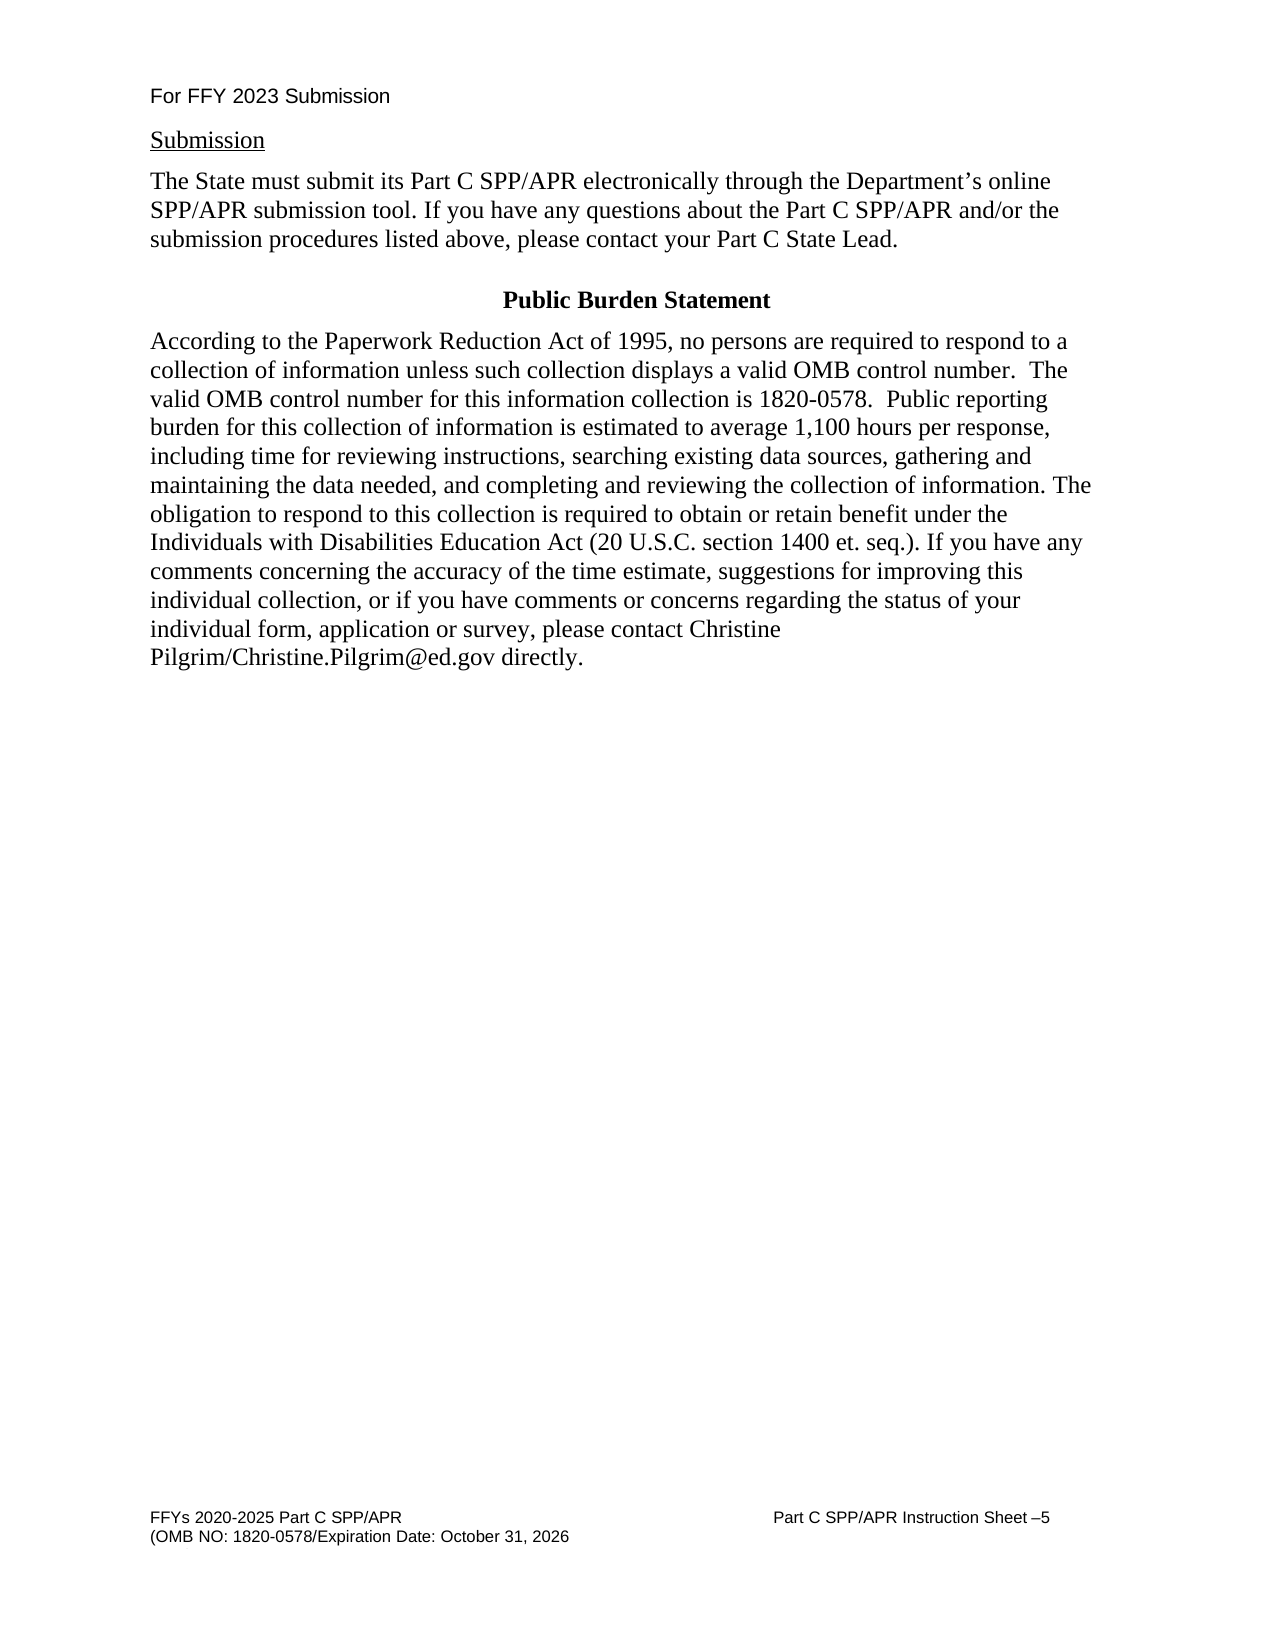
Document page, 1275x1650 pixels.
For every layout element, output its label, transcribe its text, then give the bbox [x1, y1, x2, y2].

text According to the Paperwork Reduction Act of 1995, no persons are required to respond to a collection of information unless such collection displays a valid OMB control number. The valid OMB control number for this information collection is 1820-0578. Public reporting burden for this collection of information is estimated to average 1,100 hours per response, including time for reviewing instructions, searching existing data sources, gathering and maintaining the data needed, and completing and reviewing the collection of information. The obligation to respond to this collection is required to obtain or retain benefit under the Individuals with Disabilities Education Act (20 U.S.C. section 1400 et. seq.). If you have any comments concerning the accuracy of the time estimate, suggestions for improving this individual collection, or if you have comments or concerns regarding the status of your individual form, application or survey, please contact Christine Pilgrim/Christine.Pilgrim@ed.gov directly. [150, 326, 1122, 671]
text Submission [150, 125, 1137, 154]
text The State must submit its Part C SPP/APR electronically through the Department’s online SPP/APR submission tool. If you have any questions about the Part C SPP/APR and/or the submission procedures listed above, please contact your Part C State Lead. [150, 166, 1128, 252]
subtitle Public Burden Statement [503, 285, 1137, 314]
